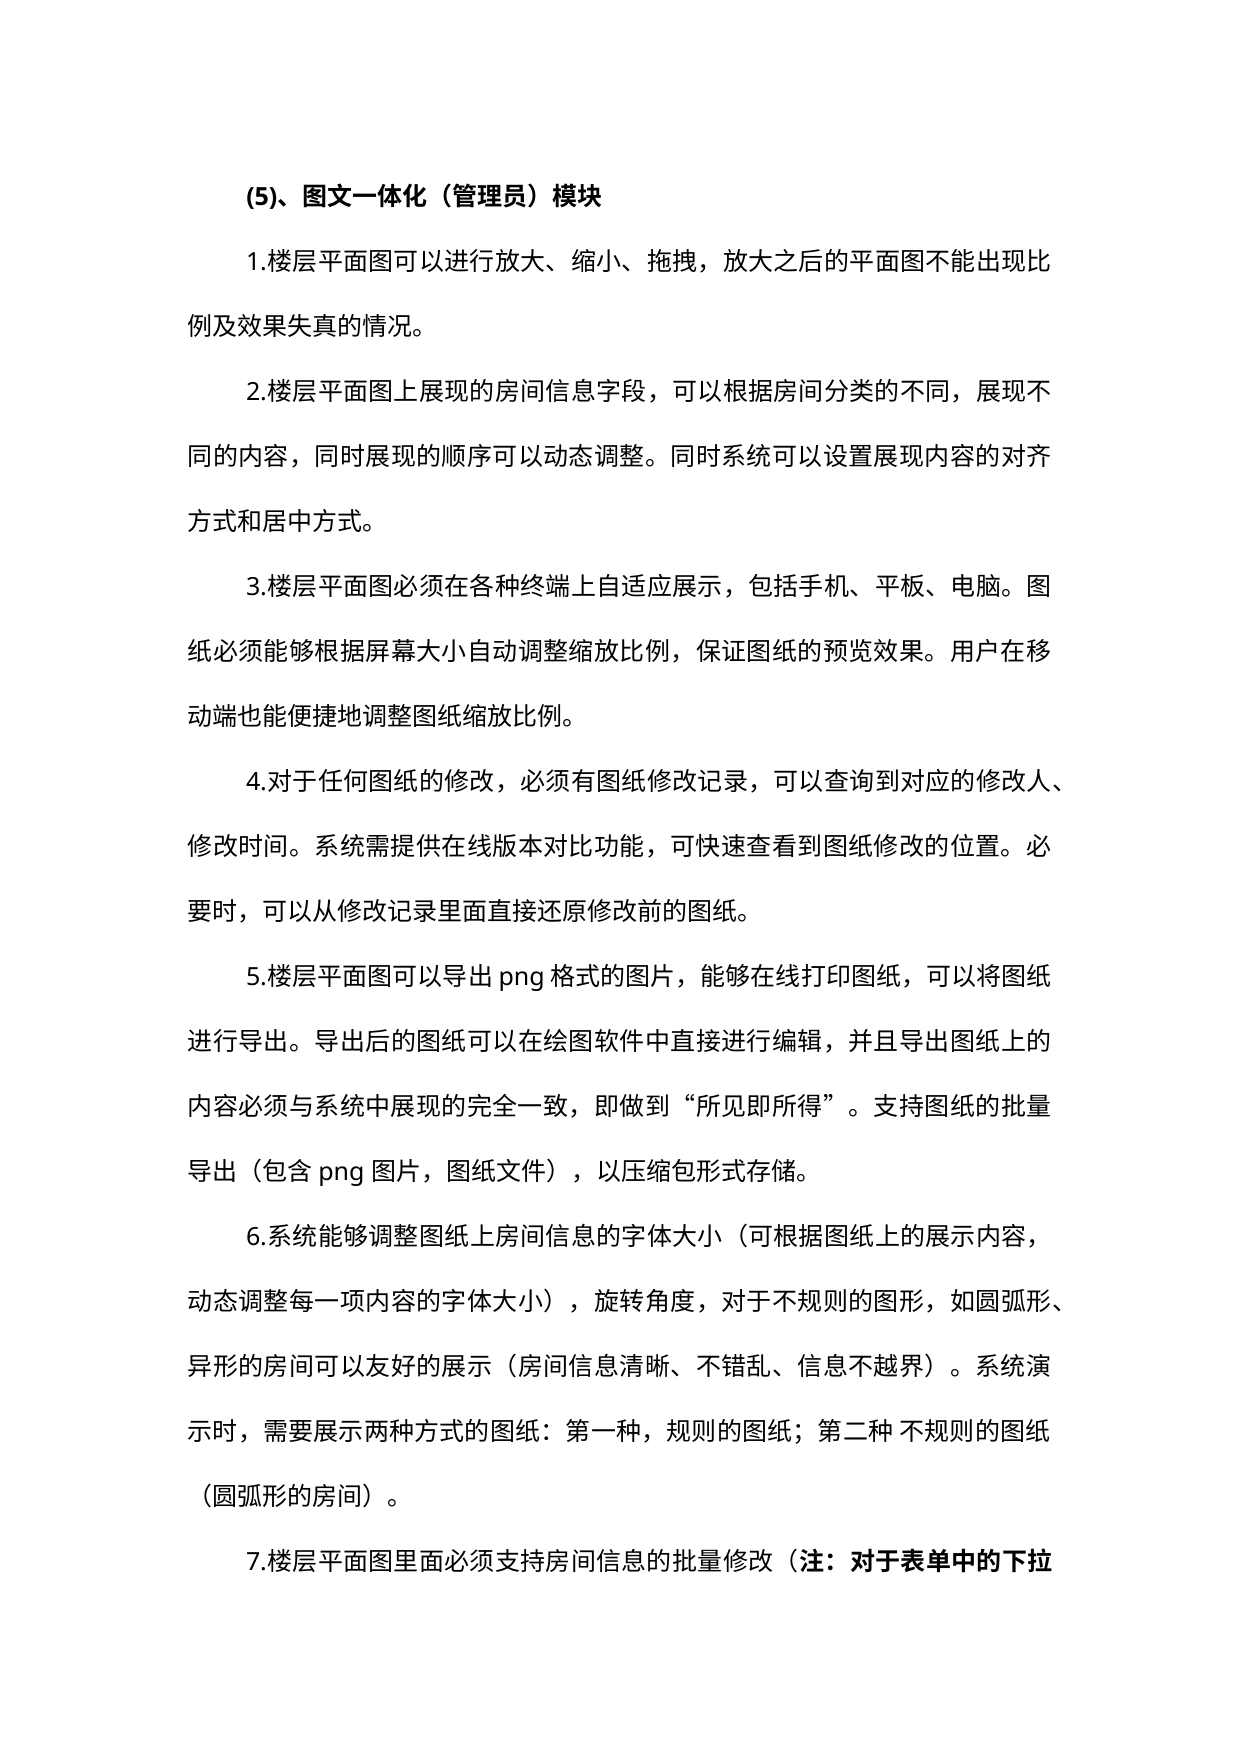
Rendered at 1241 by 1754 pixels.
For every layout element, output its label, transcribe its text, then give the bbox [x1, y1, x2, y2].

text 3.楼层平面图必须在各种终端上自适应展示，包括手机、平板、电脑。图纸必须能够根据屏幕大小自动调整缩放比例，保证图纸的预览效果。用户在移动端也能便捷地调整图纸缩放比例。 [187, 552, 1053, 747]
text 4.对于任何图纸的修改，必须有图纸修改记录，可以查询到对应的修改人、修改时间。系统需提供在线版本对比功能，可快速查看到图纸修改的位置。必要时，可以从修改记录里面直接还原修改前的图纸。 [187, 747, 1053, 942]
text 1.楼层平面图可以进行放大、缩小、拖拽，放大之后的平面图不能出现比例及效果失真的情况。 [187, 227, 1053, 357]
text 2.楼层平面图上展现的房间信息字段，可以根据房间分类的不同，展现不同的内容，同时展现的顺序可以动态调整。同时系统可以设置展现内容的对齐方式和居中方式。 [187, 357, 1053, 552]
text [187, 1527, 1053, 1592]
text (5)、图文一体化（管理员）模块 [187, 162, 1053, 227]
text 6.系统能够调整图纸上房间信息的字体大小（可根据图纸上的展示内容，动态调整每一项内容的字体大小），旋转角度，对于不规则的图形，如圆弧形、异形的房间可以友好的展示（房间信息清晰、不错乱、信息不越界）。系统演示时，需要展示两种方式的图纸：第一种，规则的图纸；第二种 不规则的图纸（圆弧形的房间）。 [187, 1202, 1053, 1527]
text 5.楼层平面图可以导出png格式的图片，能够在线打印图纸，可以将图纸进行导出。导出后的图纸可以在绘图软件中直接进行编辑，并且导出图纸上的内容必须与系统中展现的完全一致，即做到“所见即所得”。支持图纸的批量导出（包含 png 图片，图纸文件），以压缩包形式存储。 [187, 942, 1053, 1202]
